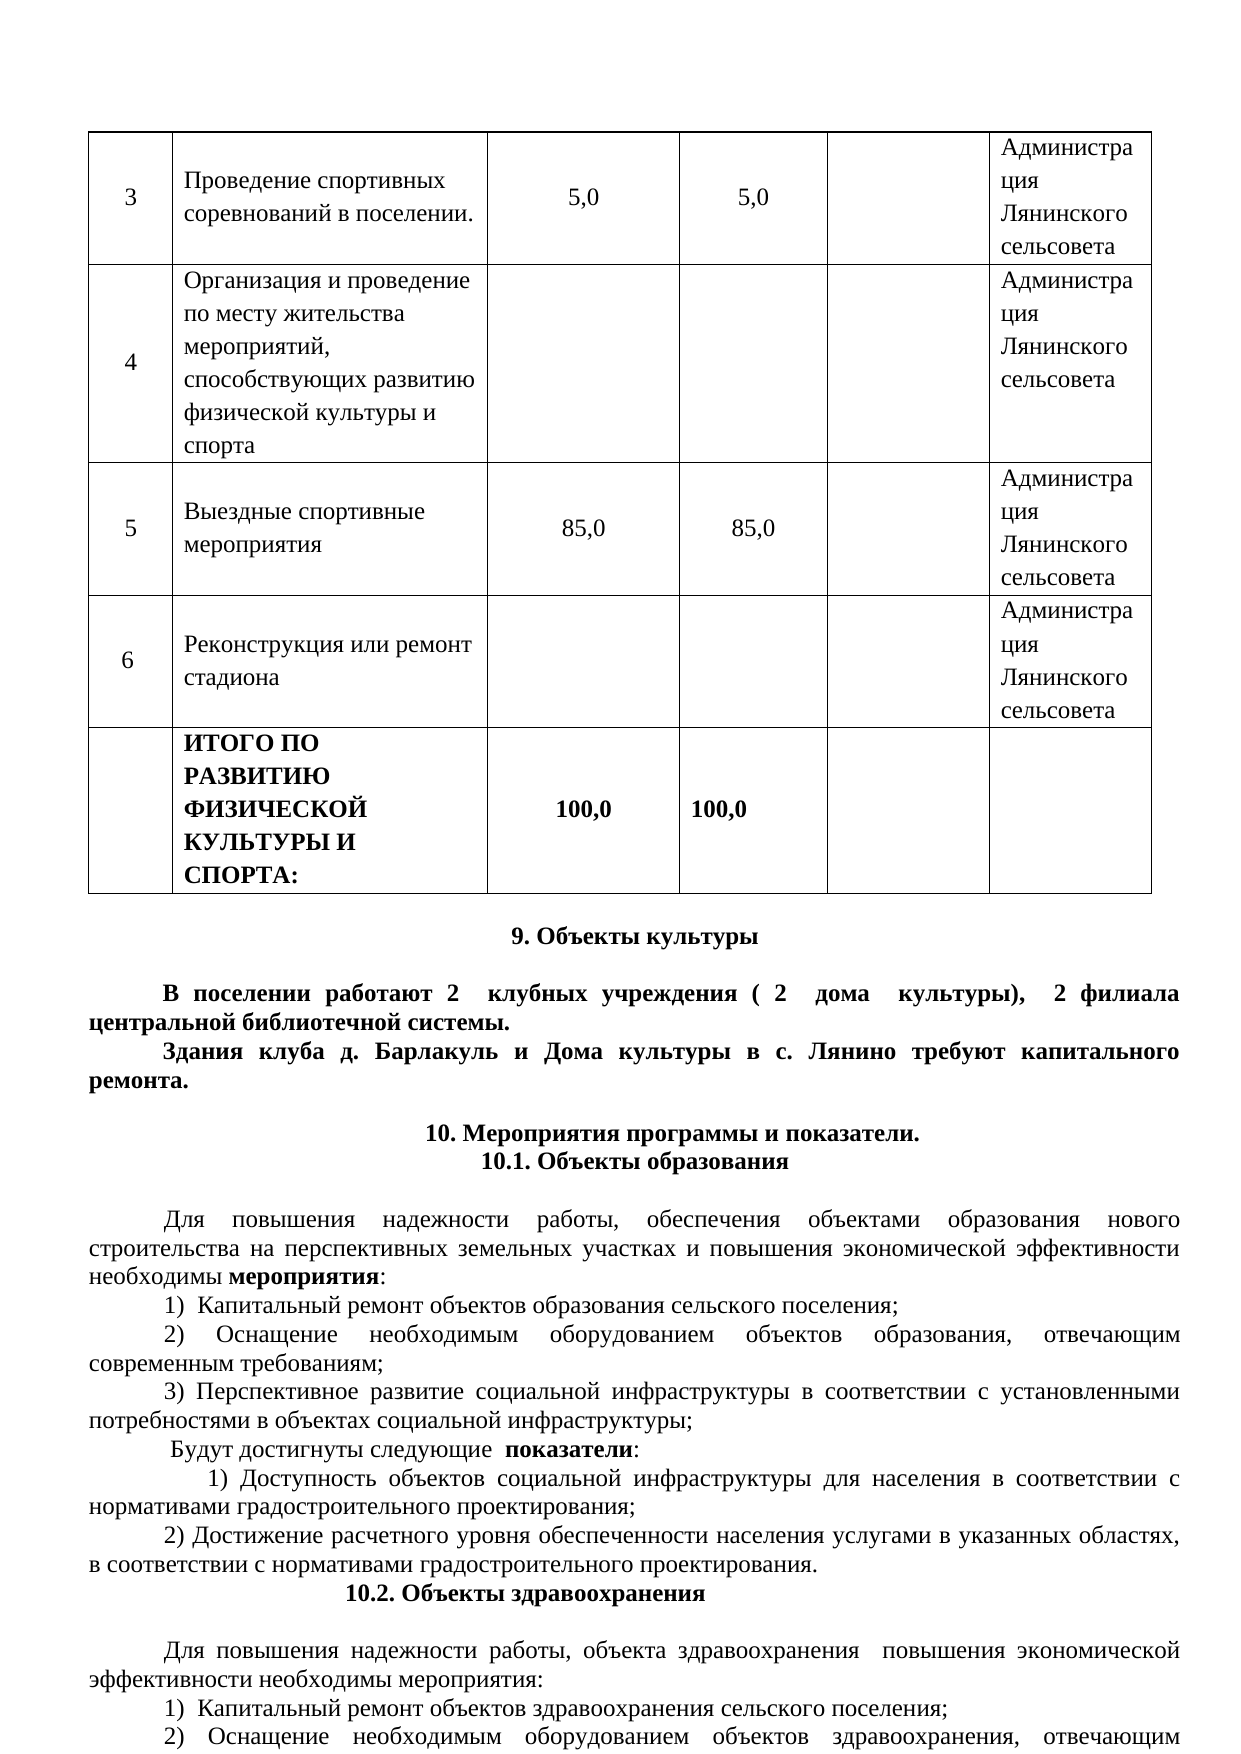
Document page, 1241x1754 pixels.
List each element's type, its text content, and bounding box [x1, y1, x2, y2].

table_cell Реконструкция или ремонт стадиона [173, 596, 487, 727]
table_cell 5,0 [488, 133, 679, 264]
table_cell 85,0 [488, 463, 679, 594]
text Для повышения надежности работы, объекта здравоохранения повышения экономической эффективности необходимы мероприятия: [89, 1635, 1181, 1693]
text 10.2. Объекты здравоохранения [89, 1578, 1181, 1606]
table_cell [680, 265, 827, 462]
table_cell Администрация Лянинского сельсовета [990, 265, 1151, 462]
table_cell [828, 728, 989, 892]
table_cell [990, 728, 1151, 892]
table_cell 4 [89, 265, 172, 462]
table_cell 5,0 [680, 133, 827, 264]
text 2) Оснащение необходимым оборудованием объектов образования, отвечающим современным требованиям; [89, 1319, 1181, 1376]
table_cell 85,0 [680, 463, 827, 594]
table_cell Организация и проведение по месту жительства мероприятий, способствующих развитию физической культуры и спорта [173, 265, 487, 462]
table_cell 100,0 [680, 728, 827, 892]
table_cell Администрация Лянинского сельсовета [990, 596, 1151, 727]
table_cell Администрация Лянинского сельсовета [990, 463, 1151, 594]
table_cell 3 [89, 133, 172, 264]
text 2) Достижение расчетного уровня обеспеченности населения услугами в указанных областях, в соответствии с нормативами градостроительного проектирования. [89, 1520, 1181, 1578]
text 9. Объекты культуры [89, 921, 1181, 950]
table_cell 6 [89, 596, 172, 727]
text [89, 1721, 1181, 1750]
text 10. Мероприятия программы и показатели. [89, 1118, 1181, 1146]
table_cell [828, 133, 989, 264]
text Для повышения надежности работы, обеспечения объектами образования нового строительства на перспективных земельных участках и повышения экономической эффективности необходимы мероприятия: [89, 1204, 1181, 1290]
text 3) Перспективное развитие социальной инфраструктуры в соответствии с установленными потребностями в объектах социальной инфраструктуры; [89, 1376, 1181, 1434]
text 10.1. Объекты образования [89, 1146, 1181, 1175]
table_cell [680, 596, 827, 727]
table_cell [488, 596, 679, 727]
table_cell Выездные спортивные мероприятия [173, 463, 487, 594]
text Здания клуба д. Барлакуль и Дома культуры в с. Лянино требуют капитального ремонта. [89, 1036, 1181, 1093]
text 1) Капитальный ремонт объектов здравоохранения сельского поселения; [89, 1693, 1181, 1721]
text Будут достигнуты следующие показатели: [89, 1434, 1181, 1463]
table_cell [828, 463, 989, 594]
text 1) Капитальный ремонт объектов образования сельского поселения; [89, 1290, 1181, 1319]
table_cell ИТОГО ПО РАЗВИТИЮ ФИЗИЧЕСКОЙ КУЛЬТУРЫ И СПОРТА: [173, 728, 487, 892]
text 1) Доступность объектов социальной инфраструктуры для населения в соответствии с нормативами градостроительного проектирования; [89, 1463, 1181, 1520]
table_cell Проведение спортивных соревнований в поселении. [173, 133, 487, 264]
table_cell 100,0 [488, 728, 679, 892]
table_cell [828, 596, 989, 727]
table_cell [89, 728, 172, 892]
text В поселении работают 2 клубных учреждения ( 2 дома культуры), 2 филиала центральной библиотечной системы. [89, 978, 1181, 1036]
table_cell [488, 265, 679, 462]
table_cell 5 [89, 463, 172, 594]
table_cell [828, 265, 989, 462]
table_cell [990, 133, 1151, 264]
